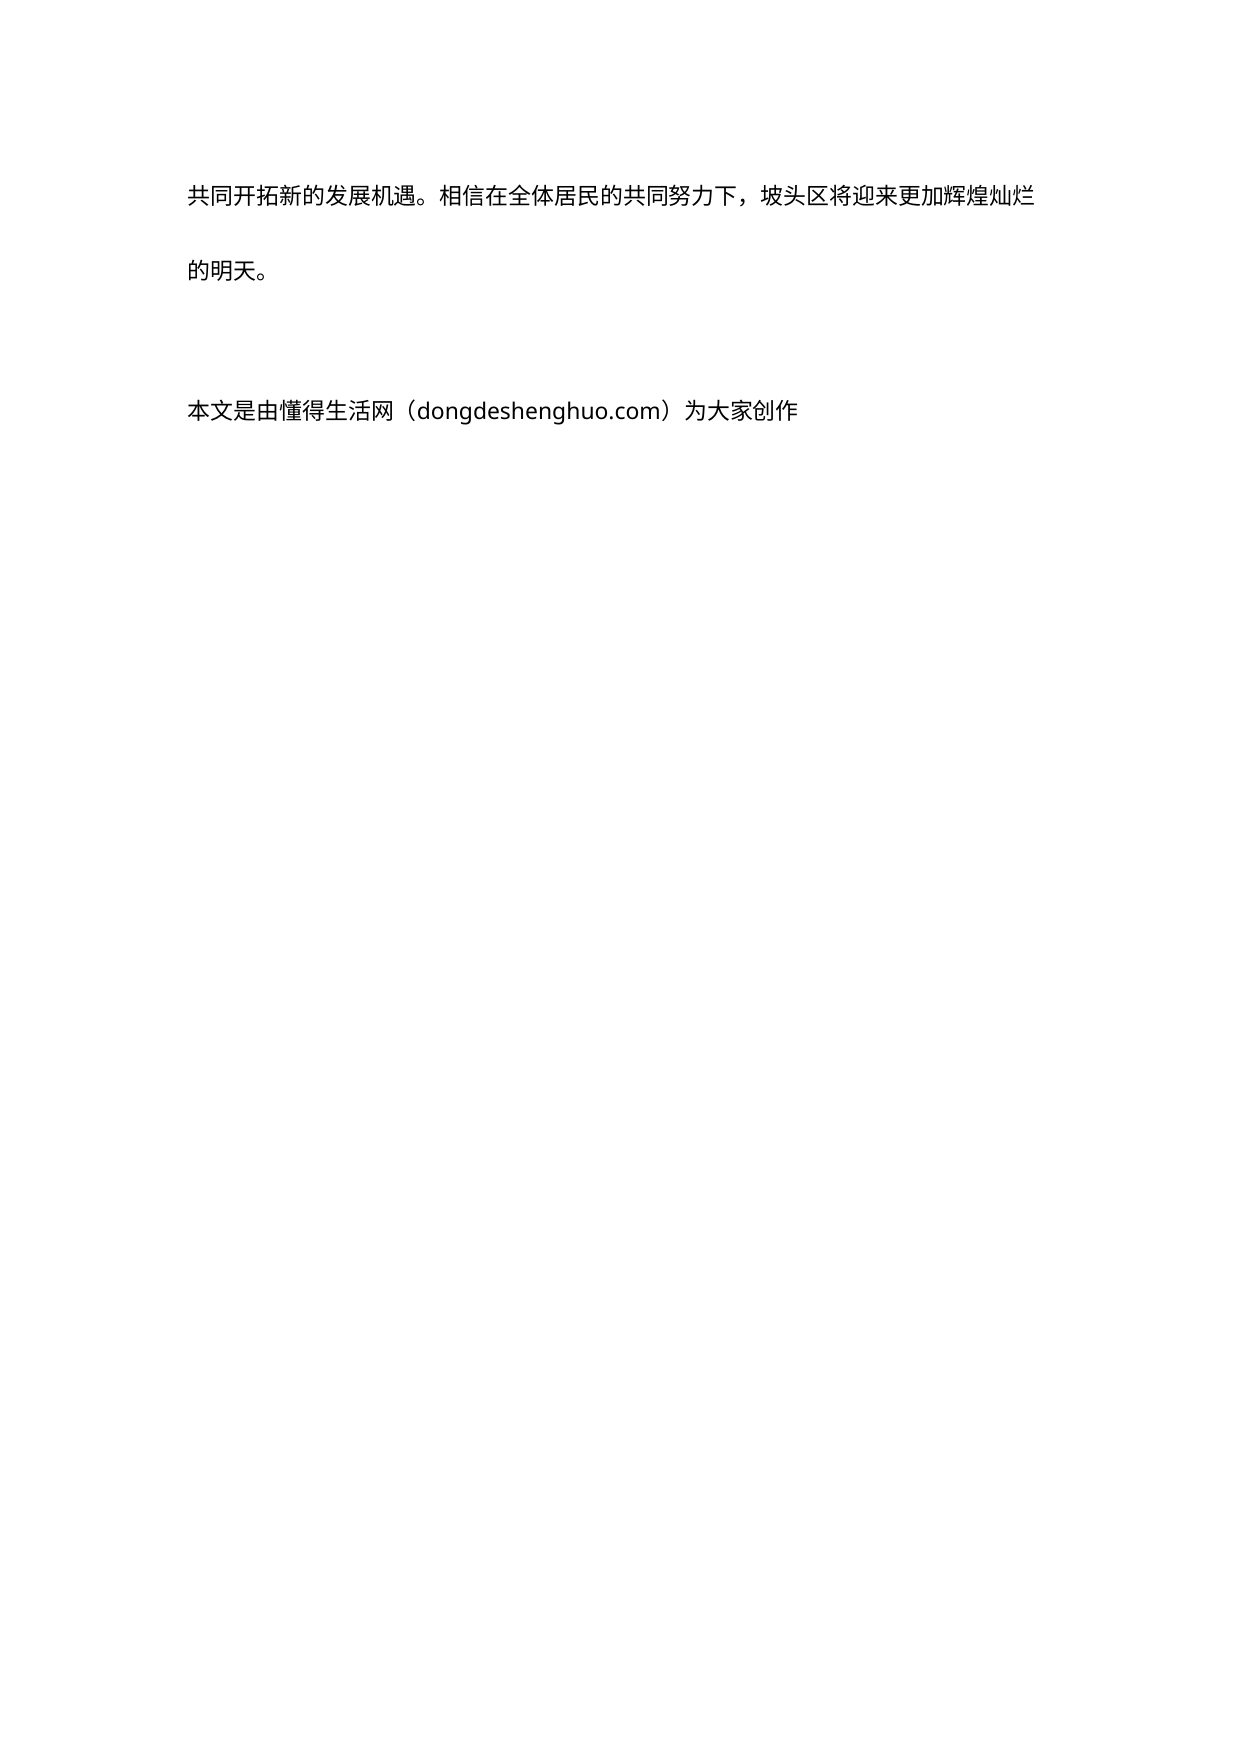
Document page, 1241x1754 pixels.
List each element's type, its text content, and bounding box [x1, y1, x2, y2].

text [187, 162, 1053, 302]
text 本文是由懂得生活网（dongdeshenghuo.com）为大家创作 [187, 377, 1053, 442]
